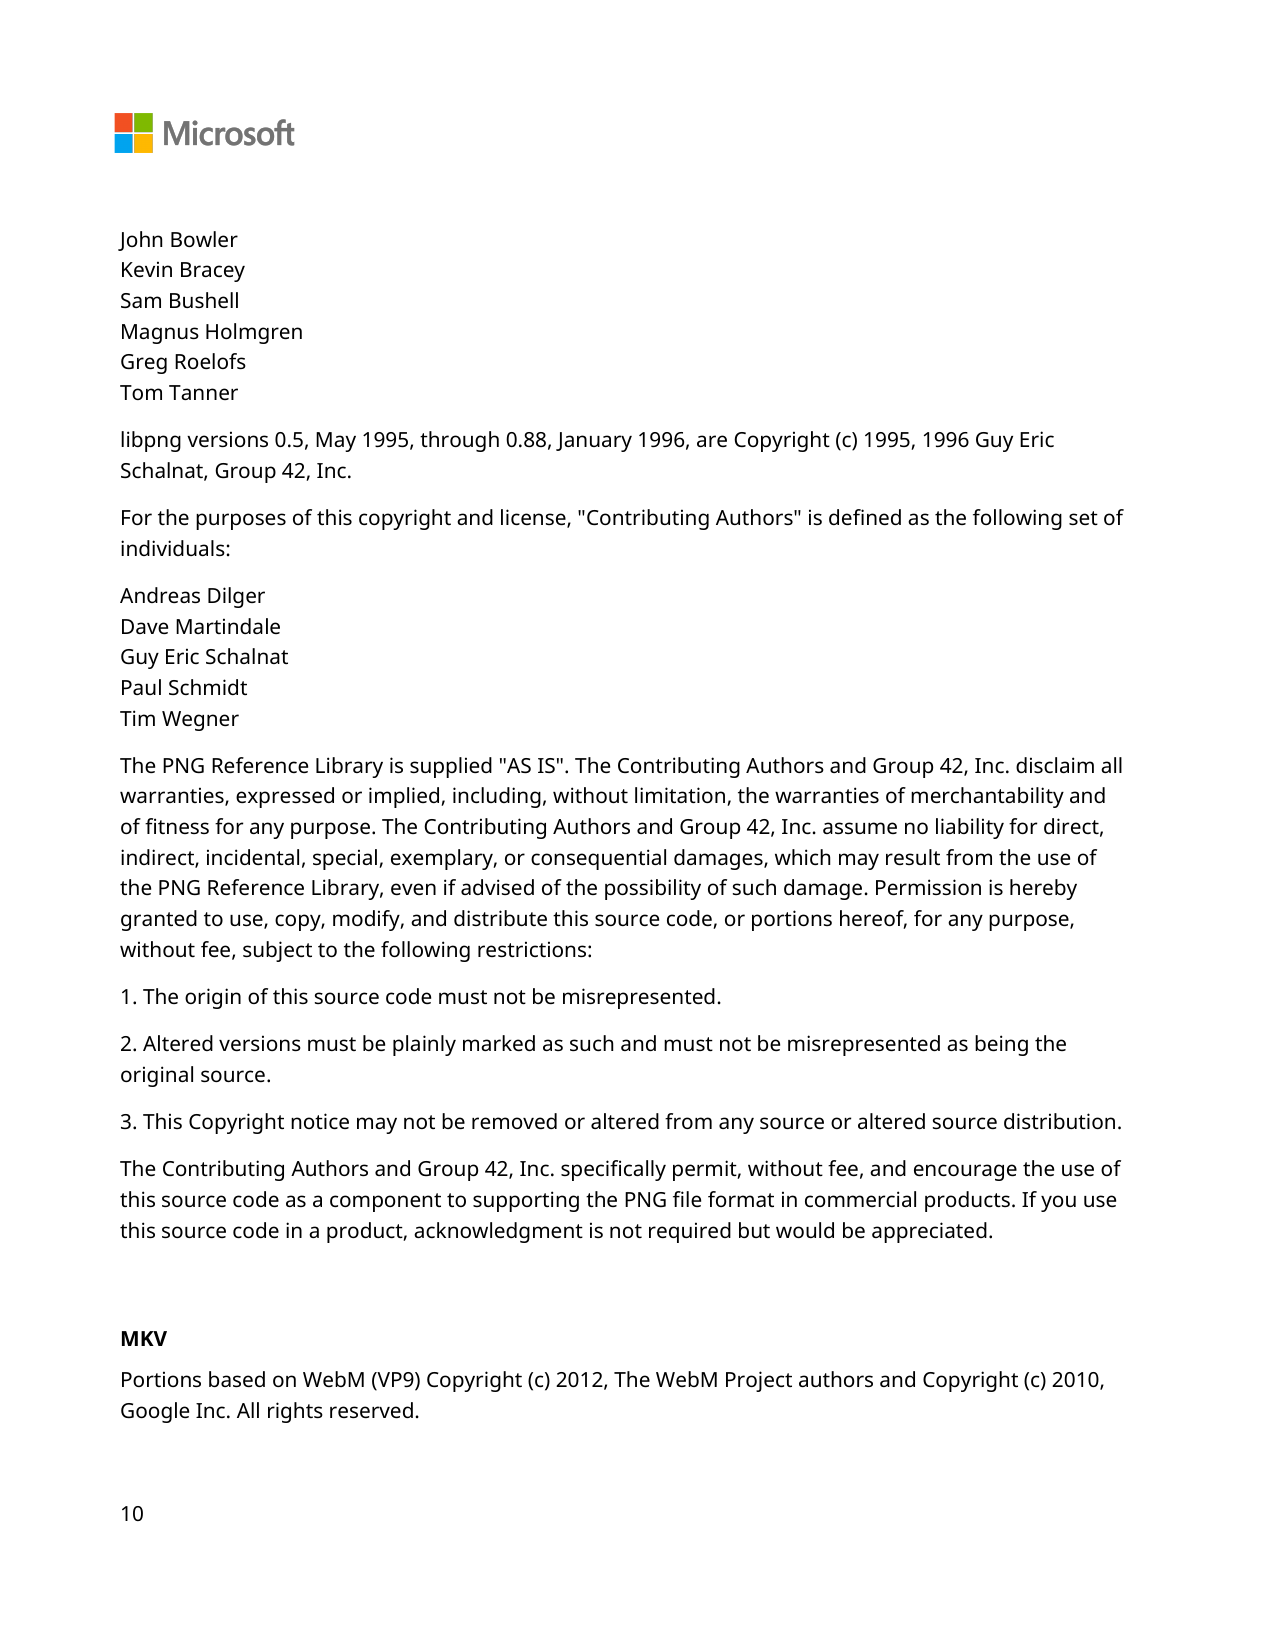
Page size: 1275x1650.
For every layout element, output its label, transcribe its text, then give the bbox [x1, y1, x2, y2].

text 2. Altered versions must be plainly marked as such and must not be misrepresented as being the original source. [120, 1029, 1125, 1088]
text Portions based on WebM (VP9) Copyright (c) 2012, The WebM Project authors and Copyright (c) 2010, Google Inc. All rights reserved. [120, 1365, 1125, 1424]
text Andreas Dilger Dave Martindale Guy Eric Schalnat Paul Schmidt Tim Wegner [120, 581, 1125, 732]
text 1. The origin of this source code must not be misrepresented. [120, 982, 1125, 1011]
subtitle MKV [120, 1321, 1125, 1353]
text 3. This Copyright notice may not be removed or altered from any source or altered source distribution. [120, 1107, 1125, 1136]
text libpng versions 0.5, May 1995, through 0.88, January 1996, are Copyright (c) 1995, 1996 Guy Eric Schalnat, Group 42, Inc. [120, 425, 1125, 484]
text John Bowler Kevin Bracey Sam Bushell Magnus Holmgren Greg Roelofs Tom Tanner [120, 225, 1125, 407]
text The Contributing Authors and Group 42, Inc. specifically permit, without fee, and encourage the use of this source code as a component to supporting the PNG file format in commercial products. If you use this source code in a product, acknowledgment is not required but would be appreciated. [120, 1154, 1125, 1244]
picture [114, 113, 295, 153]
text The PNG Reference Library is supplied "AS IS". The Contributing Authors and Group 42, Inc. disclaim all warranties, expressed or implied, including, without limitation, the warranties of merchantability and of fitness for any purpose. The Contributing Authors and Group 42, Inc. assume no liability for direct, indirect, incidental, special, exemplary, or consequential damages, which may result from the use of the PNG Reference Library, even if advised of the possibility of such damage. Permission is hereby granted to use, copy, modify, and distribute this source code, or portions hereof, for any purpose, without fee, subject to the following restrictions: [120, 751, 1125, 963]
text For the purposes of this copyright and license, "Contributing Authors" is defined as the following set of individuals: [120, 503, 1125, 562]
